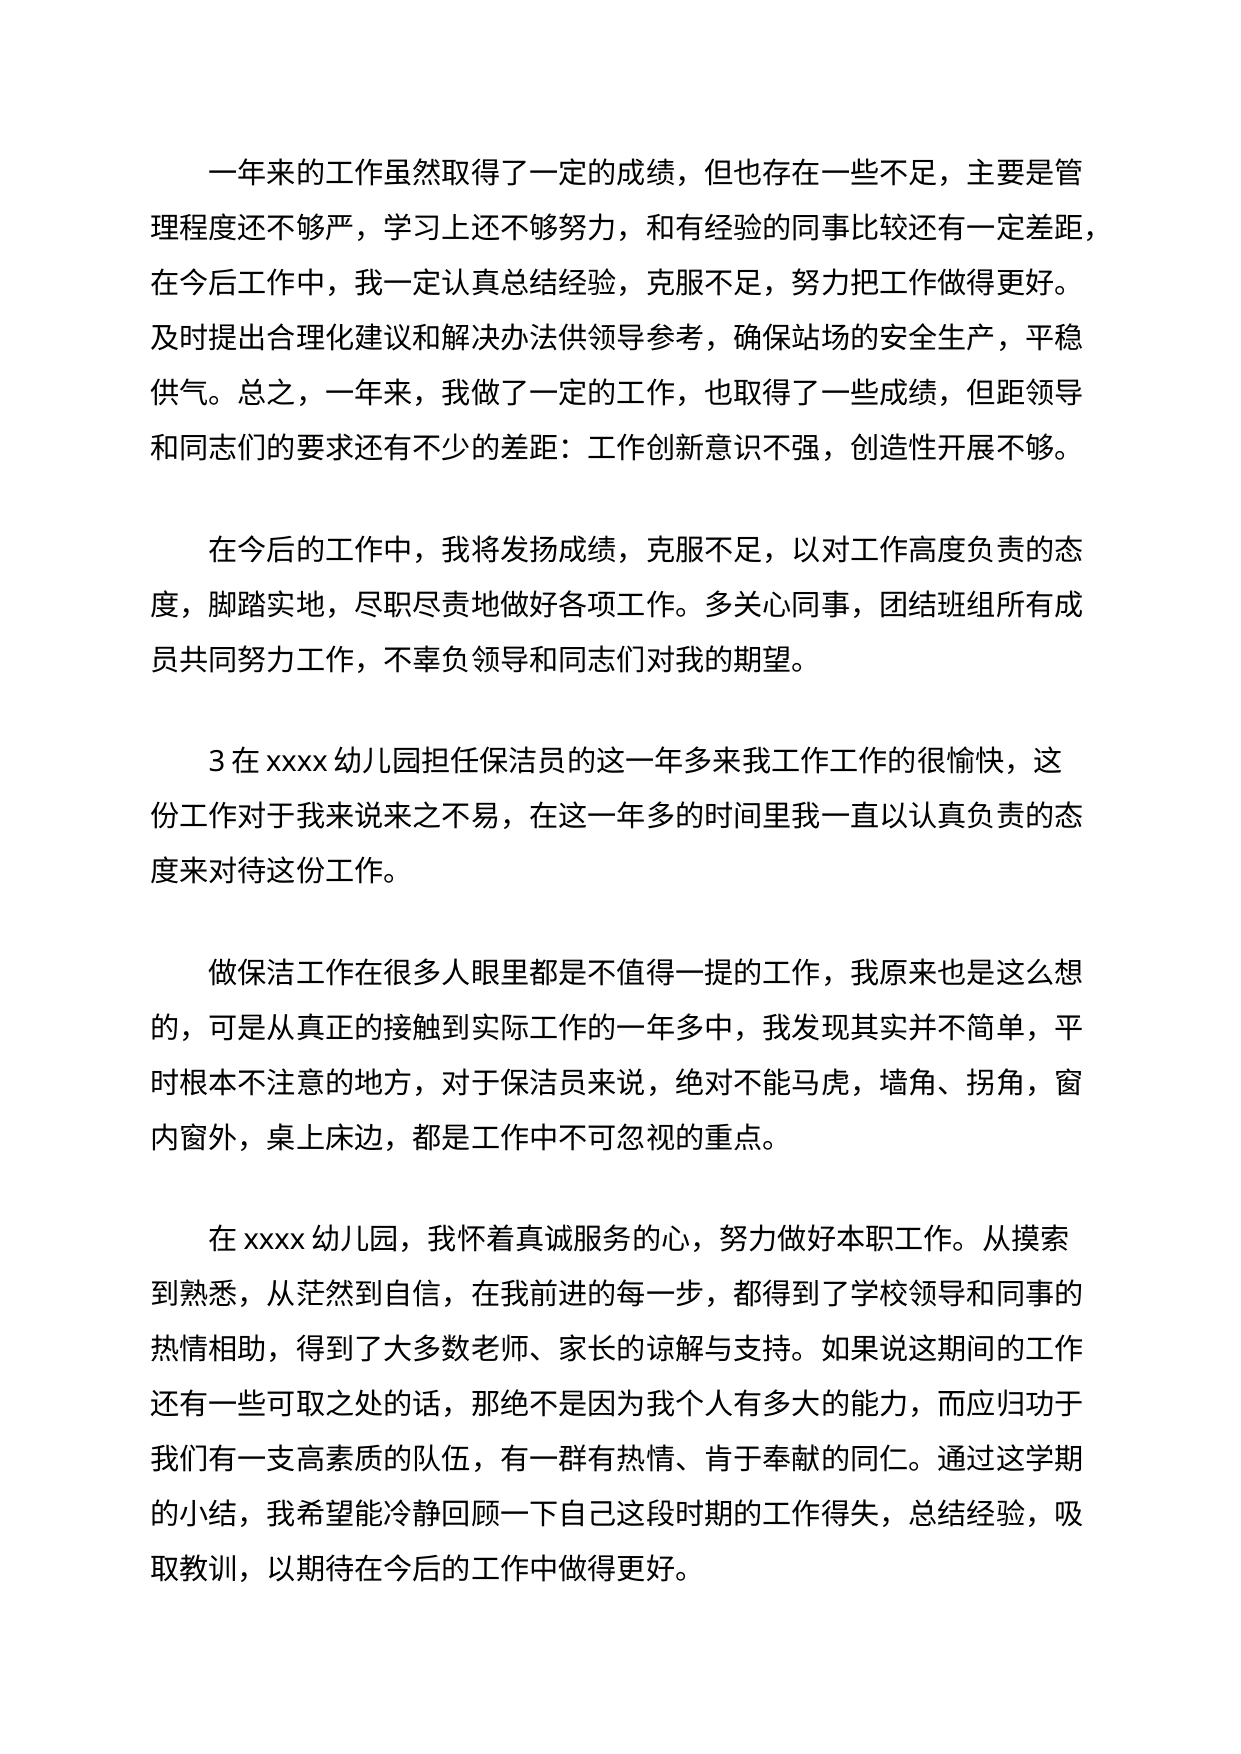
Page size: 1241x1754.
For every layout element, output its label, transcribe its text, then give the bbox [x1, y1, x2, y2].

text 3在xxxx幼儿园担任保洁员的这一年多来我工作工作的很愉快，这份工作对于我来说来之不易，在这一年多的时间里我一直以认真负责的态度来对待这份工作。 [150, 738, 1090, 890]
text 在xxxx幼儿园，我怀着真诚服务的心，努力做好本职工作。从摸索到熟悉，从茫然到自信，在我前进的每一步，都得到了学校领导和同事的热情相助，得到了大多数老师、家长的谅解与支持。如果说这期间的工作还有一些可取之处的话，那绝不是因为我个人有多大的能力，而应归功于我们有一支高素质的队伍，有一群有热情、肯于奉献的同仁。通过这学期的小结，我希望能冷静回顾一下自己这段时期的工作得失，总结经验，吸取教训，以期待在今后的工作中做得更好。 [150, 1216, 1090, 1588]
text 做保洁工作在很多人眼里都是不值得一提的工作，我原来也是这么想的，可是从真正的接触到实际工作的一年多中，我发现其实并不简单，平时根本不注意的地方，对于保洁员来说，绝对不能马虎，墙角、拐角，窗内窗外，桌上床边，都是工作中不可忽视的重点。 [150, 949, 1090, 1156]
text 在今后的工作中，我将发扬成绩，克服不足，以对工作高度负责的态度，脚踏实地，尽职尽责地做好各项工作。多关心同事，团结班组所有成员共同努力工作，不辜负领导和同志们对我的期望。 [150, 526, 1090, 678]
text 一年来的工作虽然取得了一定的成绩，但也存在一些不足，主要是管理程度还不够严，学习上还不够努力，和有经验的同事比较还有一定差距，在今后工作中，我一定认真总结经验，克服不足，努力把工作做得更好。及时提出合理化建议和解决办法供领导参考，确保站场的安全生产，平稳供气。总之，一年来，我做了一定的工作，也取得了一些成绩，但距领导和同志们的要求还有不少的差距：工作创新意识不强，创造性开展不够。 [150, 150, 1090, 467]
